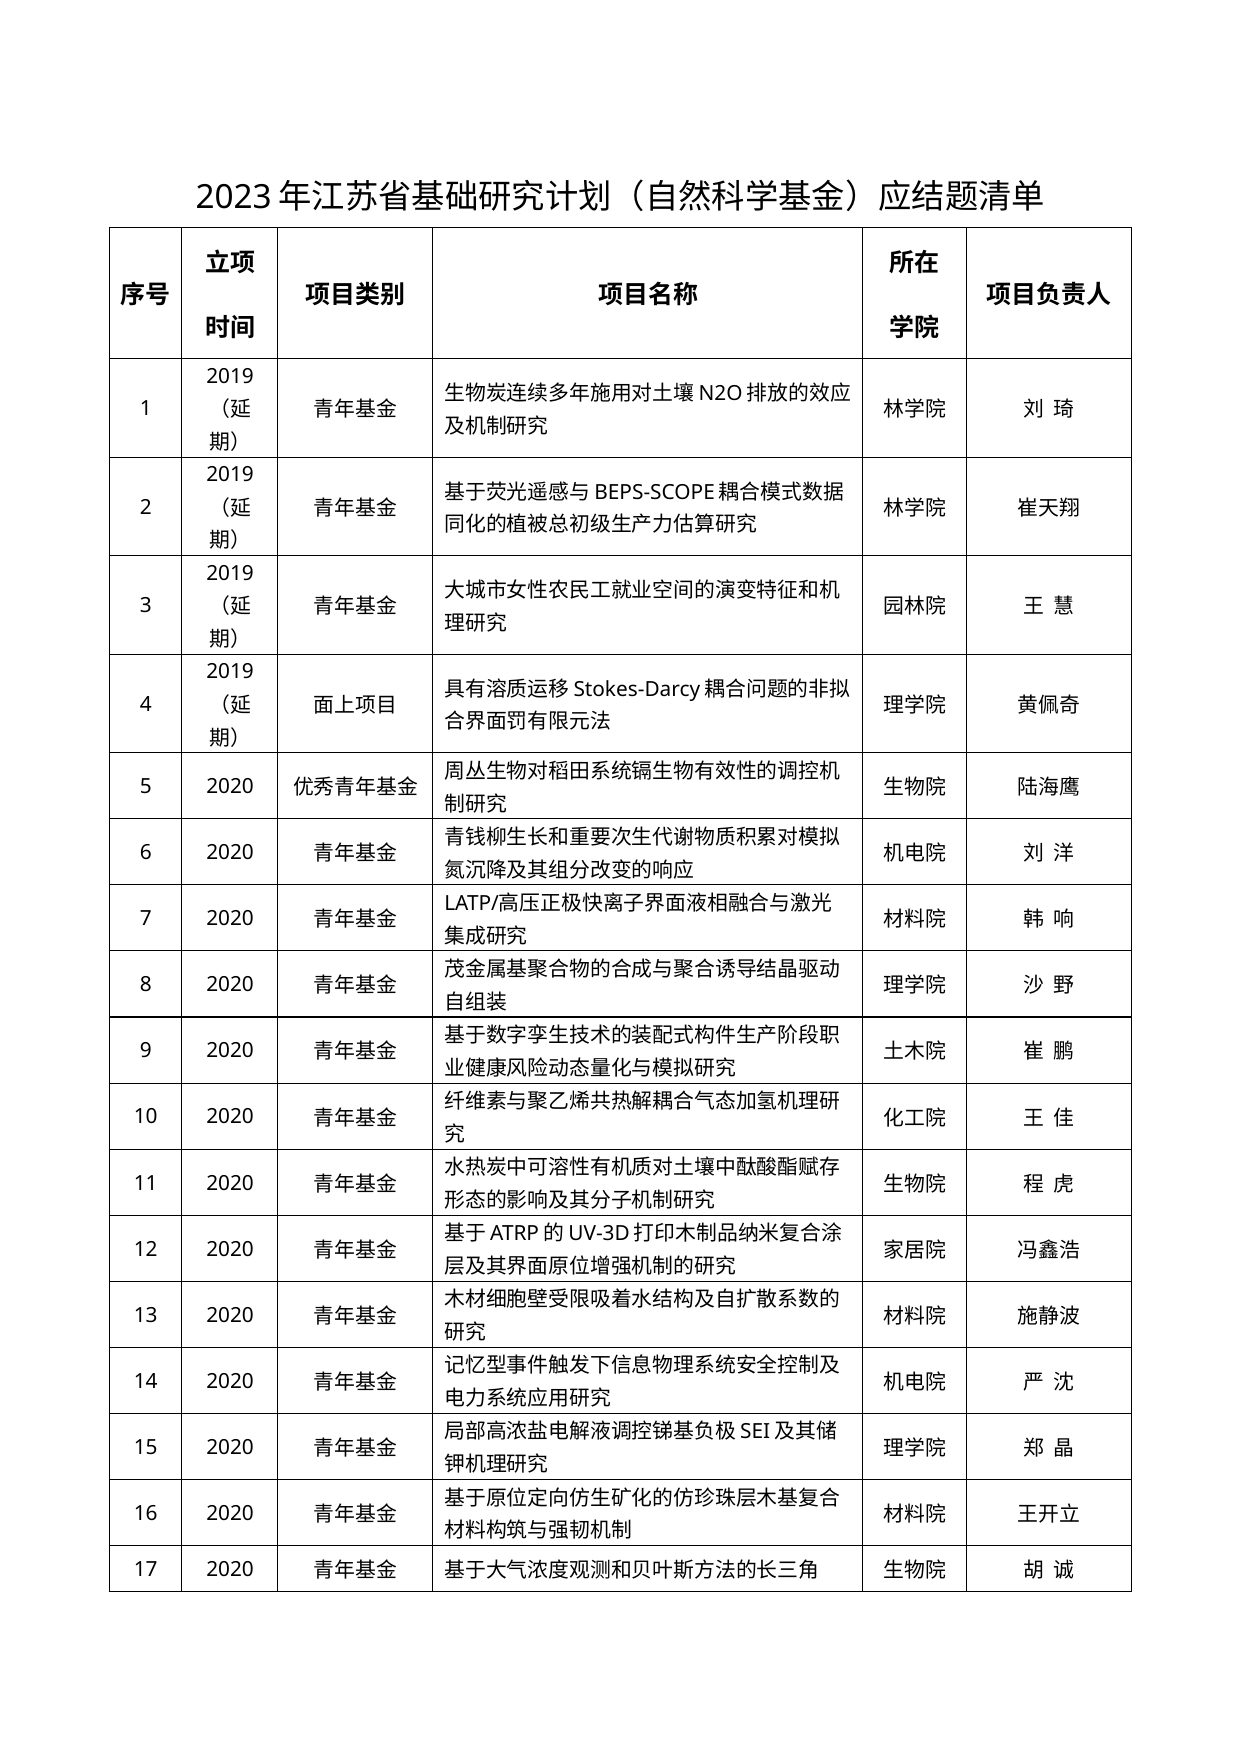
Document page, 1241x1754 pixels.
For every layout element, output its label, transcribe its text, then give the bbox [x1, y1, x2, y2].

table_cell 郑 晶 [967, 1414, 1131, 1479]
table_cell 生物院 [863, 753, 966, 818]
table_cell LATP/高压正极快离子界面液相融合与激光集成研究 [433, 885, 862, 950]
table_cell 水热炭中可溶性有机质对土壤中酞酸酯赋存形态的影响及其分子机制研究 [433, 1150, 862, 1214]
table_cell 纤维素与聚乙烯共热解耦合气态加氢机理研究 [433, 1084, 862, 1148]
table_cell 胡 诚 [967, 1546, 1131, 1591]
table_cell 周丛生物对稻田系统镉生物有效性的调控机制研究 [433, 753, 862, 818]
table_cell 刘 琦 [967, 359, 1131, 457]
table_header 项目名称 [433, 228, 862, 358]
table_cell 2020 [182, 951, 277, 1016]
table_cell 基于大气浓度观测和贝叶斯方法的长三角CH4排放量的反演研究 [433, 1546, 862, 1591]
table_cell 沙 野 [967, 951, 1131, 1016]
table_cell 2020 [182, 819, 277, 884]
table_cell 生物院 [863, 1150, 966, 1214]
table_cell 2020 [182, 1546, 277, 1591]
table_cell 机电院 [863, 1348, 966, 1413]
table_cell 局部高浓盐电解液调控锑基负极SEI及其储钾机理研究 [433, 1414, 862, 1479]
table_cell 机电院 [863, 819, 966, 884]
table_cell 家居院 [863, 1216, 966, 1281]
table_cell 16 [110, 1480, 181, 1545]
table_cell 黄佩奇 [967, 655, 1131, 752]
table_cell 刘 洋 [967, 819, 1131, 884]
table_cell 理学院 [863, 655, 966, 752]
table_cell 青年基金 [278, 1216, 432, 1281]
table_cell 12 [110, 1216, 181, 1281]
table_cell 崔 鹏 [967, 1018, 1131, 1082]
table_cell 生物炭连续多年施用对土壤N2O排放的效应及机制研究 [433, 359, 862, 457]
table_cell 17 [110, 1546, 181, 1591]
table_cell 园林院 [863, 556, 966, 654]
table_cell 大城市女性农民工就业空间的演变特征和机理研究 [433, 556, 862, 654]
table_cell 5 [110, 753, 181, 818]
table_header 项目类别 [278, 228, 432, 358]
table_cell 崔天翔 [967, 458, 1131, 555]
table_cell 优秀青年基金 [278, 753, 432, 818]
table_cell 青年基金 [278, 819, 432, 884]
table_cell 2020 [182, 1216, 277, 1281]
table_cell 材料院 [863, 885, 966, 950]
table_cell 理学院 [863, 951, 966, 1016]
table_cell 青年基金 [278, 1018, 432, 1082]
table_cell 冯鑫浩 [967, 1216, 1131, 1281]
table_cell 基于荧光遥感与BEPS-SCOPE耦合模式数据同化的植被总初级生产力估算研究 [433, 458, 862, 555]
table_cell 青年基金 [278, 1546, 432, 1591]
table_cell 2020 [182, 1480, 277, 1545]
table_cell 13 [110, 1282, 181, 1347]
table_cell 2019 （延期） [182, 359, 277, 457]
table_cell 9 [110, 1018, 181, 1082]
table_cell 青年基金 [278, 1084, 432, 1148]
table_cell 木材细胞壁受限吸着水结构及自扩散系数的研究 [433, 1282, 862, 1347]
table_cell 青年基金 [278, 1150, 432, 1214]
table_cell 2019 （延期） [182, 655, 277, 752]
table_cell 2 [110, 458, 181, 555]
table_cell 青年基金 [278, 951, 432, 1016]
table_cell 化工院 [863, 1084, 966, 1148]
table_cell 7 [110, 885, 181, 950]
table_cell 青年基金 [278, 1480, 432, 1545]
table_cell 王开立 [967, 1480, 1131, 1545]
table_cell 陆海鹰 [967, 753, 1131, 818]
table_cell 4 [110, 655, 181, 752]
table_cell 青钱柳生长和重要次生代谢物质积累对模拟氮沉降及其组分改变的响应 [433, 819, 862, 884]
table_cell 8 [110, 951, 181, 1016]
table_cell 面上项目 [278, 655, 432, 752]
table_cell 10 [110, 1084, 181, 1148]
table_header 项目负责人 [967, 228, 1131, 358]
table_cell 青年基金 [278, 556, 432, 654]
table_cell 2020 [182, 753, 277, 818]
table_cell 14 [110, 1348, 181, 1413]
table_cell 2020 [182, 1348, 277, 1413]
table_header 所在 学院 [863, 228, 966, 358]
text 2023年江苏省基础研究计划（自然科学基金）应结题清单 [187, 162, 1053, 227]
table_cell 基于原位定向仿生矿化的仿珍珠层木基复合材料构筑与强韧机制 [433, 1480, 862, 1545]
table_cell 青年基金 [278, 1414, 432, 1479]
table_cell 具有溶质运移Stokes-Darcy耦合问题的非拟合界面罚有限元法 [433, 655, 862, 752]
table_cell 土木院 [863, 1018, 966, 1082]
table_cell 2020 [182, 885, 277, 950]
table_cell 生物院 [863, 1546, 966, 1591]
table_cell 理学院 [863, 1414, 966, 1479]
table_cell 1 [110, 359, 181, 457]
table_cell 韩 响 [967, 885, 1131, 950]
table_cell 2020 [182, 1018, 277, 1082]
table_cell 施静波 [967, 1282, 1131, 1347]
table_cell 2019 （延期） [182, 556, 277, 654]
table_cell 2020 [182, 1414, 277, 1479]
table_cell 青年基金 [278, 1348, 432, 1413]
table_cell 2020 [182, 1084, 277, 1148]
table_cell 林学院 [863, 458, 966, 555]
table_cell 2020 [182, 1150, 277, 1214]
table_cell 基于ATRP的UV-3D打印木制品纳米复合涂层及其界面原位增强机制的研究 [433, 1216, 862, 1281]
table_cell 青年基金 [278, 1282, 432, 1347]
table_cell 6 [110, 819, 181, 884]
table_cell 记忆型事件触发下信息物理系统安全控制及电力系统应用研究 [433, 1348, 862, 1413]
table_cell 3 [110, 556, 181, 654]
table_cell 青年基金 [278, 885, 432, 950]
table_cell 王 佳 [967, 1084, 1131, 1148]
table_cell 2020 [182, 1282, 277, 1347]
table_cell 严 沈 [967, 1348, 1131, 1413]
table_cell 基于数字孪生技术的装配式构件生产阶段职业健康风险动态量化与模拟研究 [433, 1018, 862, 1082]
table_header 序号 [110, 228, 181, 358]
table_cell 茂金属基聚合物的合成与聚合诱导结晶驱动自组装 [433, 951, 862, 1016]
table_cell 材料院 [863, 1282, 966, 1347]
table_cell 王 慧 [967, 556, 1131, 654]
table_cell 材料院 [863, 1480, 966, 1545]
table_cell 15 [110, 1414, 181, 1479]
table_cell 程 虎 [967, 1150, 1131, 1214]
table_header 立项时间 [182, 228, 277, 358]
table_cell 青年基金 [278, 458, 432, 555]
table_cell 青年基金 [278, 359, 432, 457]
table_cell 11 [110, 1150, 181, 1214]
table_cell 林学院 [863, 359, 966, 457]
table_cell 2019 （延期） [182, 458, 277, 555]
